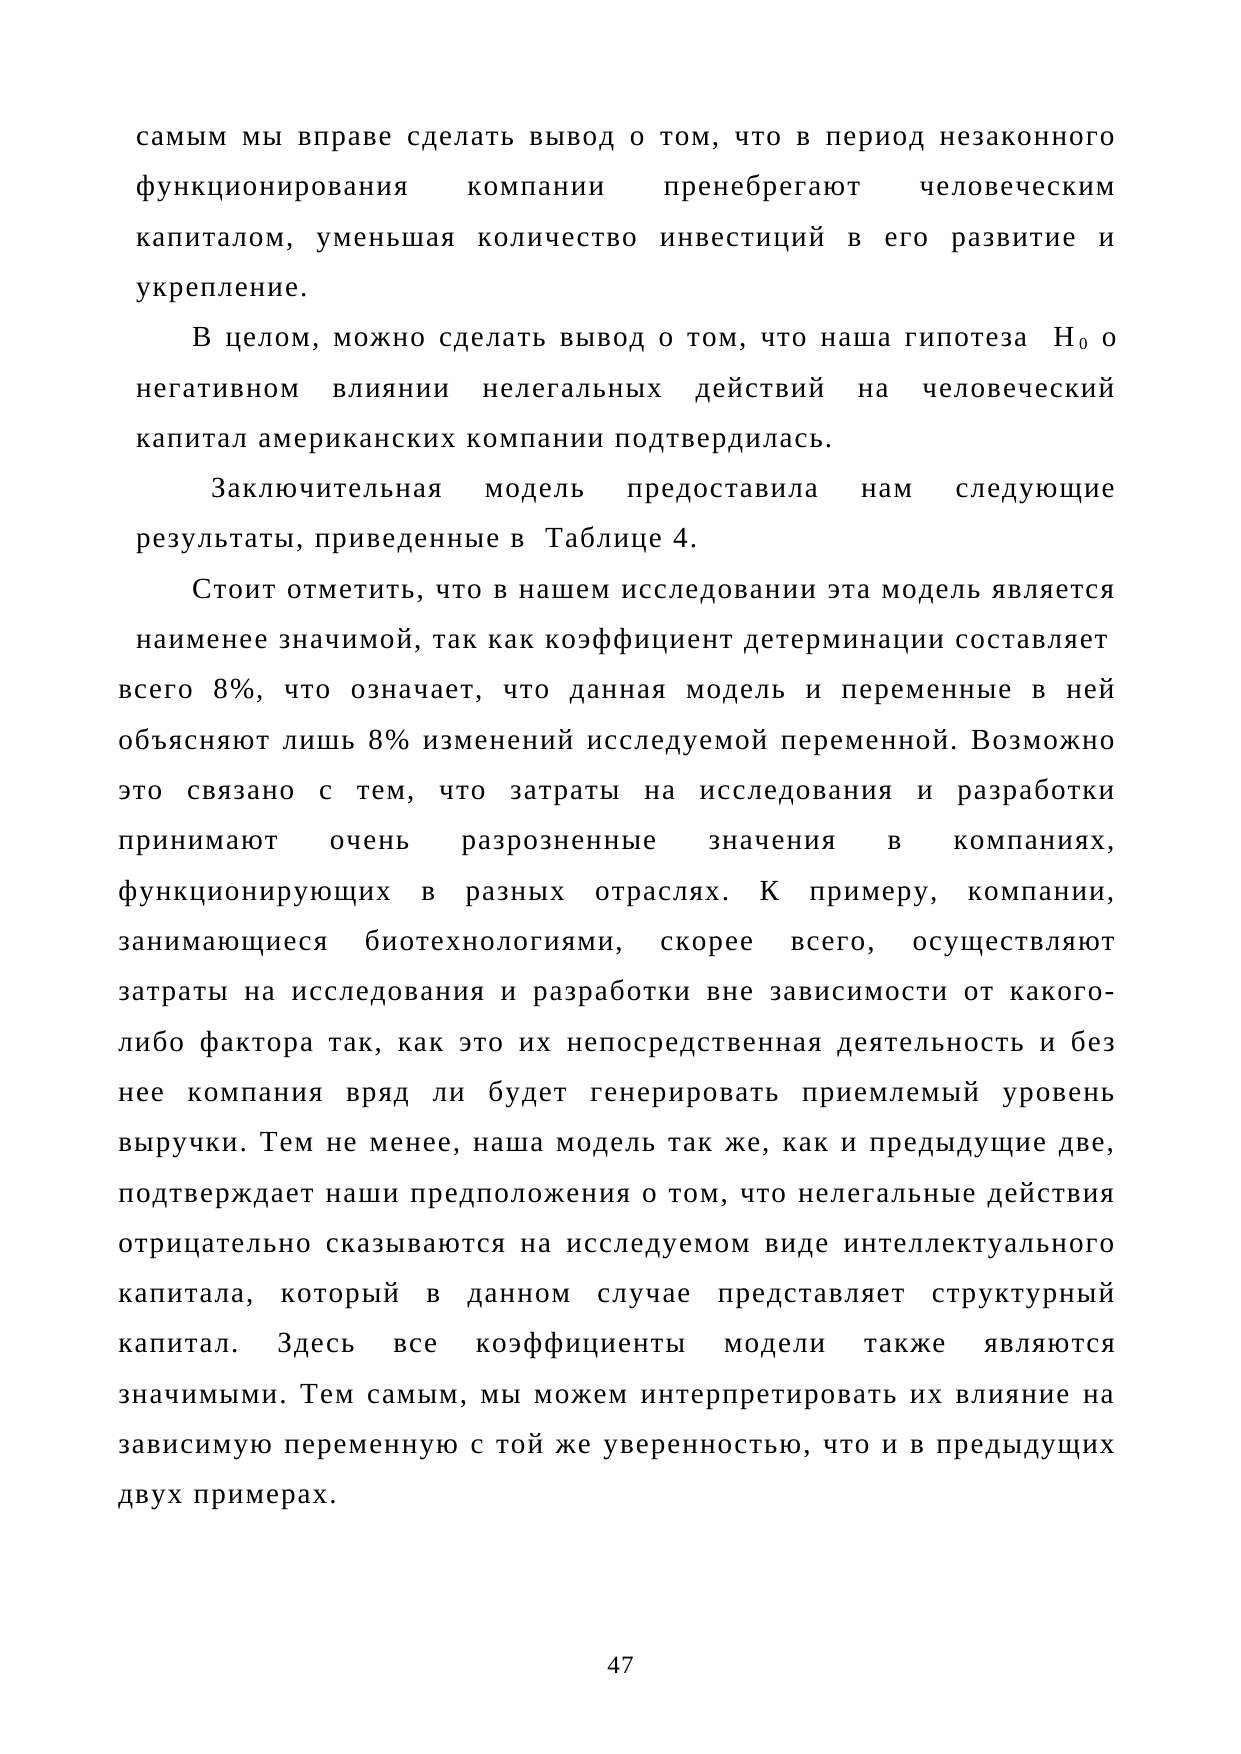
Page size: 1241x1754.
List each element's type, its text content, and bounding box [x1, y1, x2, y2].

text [136, 118, 1116, 303]
text Стоит отметить, что в нашем исследовании эта модель является наименее значимой, так как коэффициент детерминации составляет [136, 571, 1116, 655]
text всего 8%, что означает, что данная модель и переменные в ней объясняют лишь 8% изменений исследуемой переменной. Возможно это связано с тем, что затраты на исследования и разработки принимают очень разрозненные значения в компаниях, функционирующих в разных отраслях. К примеру, компании, занимающиеся биотехнологиями, скорее всего, осуществляют затраты на исследования и разработки вне зависимости от какого-либо фактора так, как это их непосредственная деятельность и без нее компания вряд ли будет генерировать приемлемый уровень выручки. Тем не менее, наша модель так же, как и предыдущие две, подтверждает наши предположения о том, что нелегальные действия отрицательно сказываются на исследуемом виде интеллектуального капитала, который в данном случае представляет структурный капитал. Здесь все коэффициенты модели также являются значимыми. Тем самым, мы можем интерпретировать их влияние на зависимую переменную с той же уверенностью, что и в предыдущих двух примерах. [118, 672, 1116, 1510]
text В целом, можно сделать вывод о том, что наша гипотеза Н0 о негативном влиянии нелегальных действий на человеческий капитал американских компании подтвердилась. [136, 319, 1116, 453]
text Заключительная модель предоставила нам следующие результаты, приведенные в Таблице 4. [136, 470, 1116, 554]
